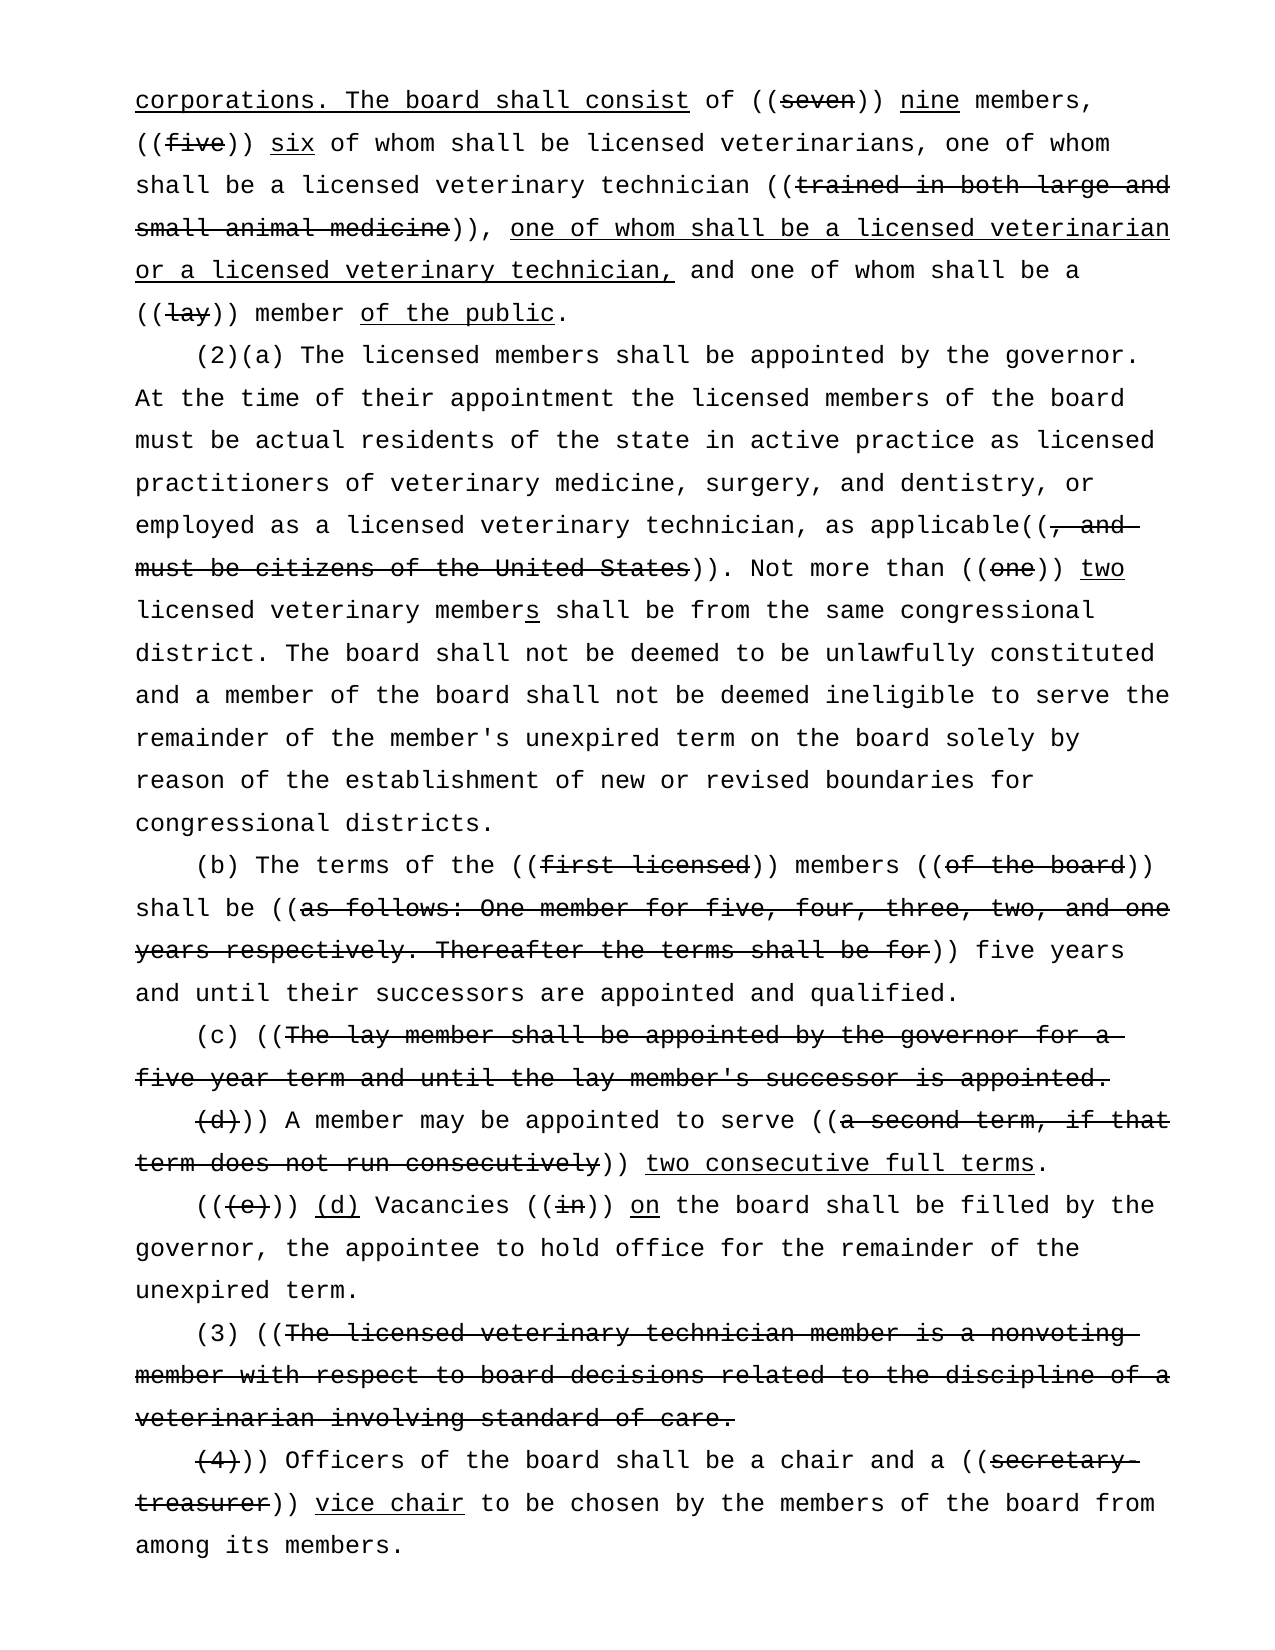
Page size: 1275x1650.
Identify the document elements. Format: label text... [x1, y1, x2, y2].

text (3) ((The licensed veterinary technician member is a nonvoting member with respect to board decisions related to the discipline of a veterinarian involving standard of care. [135, 1307, 1170, 1376]
text (4))) Officers of the board shall be a chair and a ((secretary-treasurer)) vice chair to be chosen by the members of the board from among its members. [135, 1435, 1170, 1562]
text (2)(a) The licensed members shall be appointed by the governor. At the time of their appointment the licensed members of the board must be actual residents of the state in active practice as licensed practitioners of veterinary medicine, surgery, and dentistry, or employed as a licensed veterinary technician, as applicable((, and must be citizens of the United States)). Not more than ((one)) two licensed veterinary members shall be from the same congressional district. The board shall not be deemed to be unlawfully constituted and a member of the board shall not be deemed ineligible to serve the remainder of the member's unexpired term on the board solely by reason of the establishment of new or revised boundaries for congressional districts. [135, 330, 1170, 840]
text (3) ((The licensed veterinary technician member is a nonvoting member with respect to board decisions related to the discipline of a veterinarian involving standard of care. [135, 1378, 1170, 1435]
text (b) The terms of the ((first licensed)) members ((of the board)) shall be ((as follows: One member for five, four, three, two, and one years respectively. Thereafter the terms shall be for)) five years and until their successors are appointed and qualified. [135, 840, 1170, 1010]
text (d))) A member may be appointed to serve ((a second term, if that term does not run consecutively)) two consecutive full terms. [135, 1095, 1170, 1180]
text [135, 75, 1170, 330]
text (c) ((The lay member shall be appointed by the governor for a five year term and until the lay member's successor is appointed. [135, 1010, 1170, 1095]
text (((e))) (d) Vacancies ((in)) on the board shall be filled by the governor, the appointee to hold office for the remainder of the unexpired term. [135, 1180, 1170, 1307]
